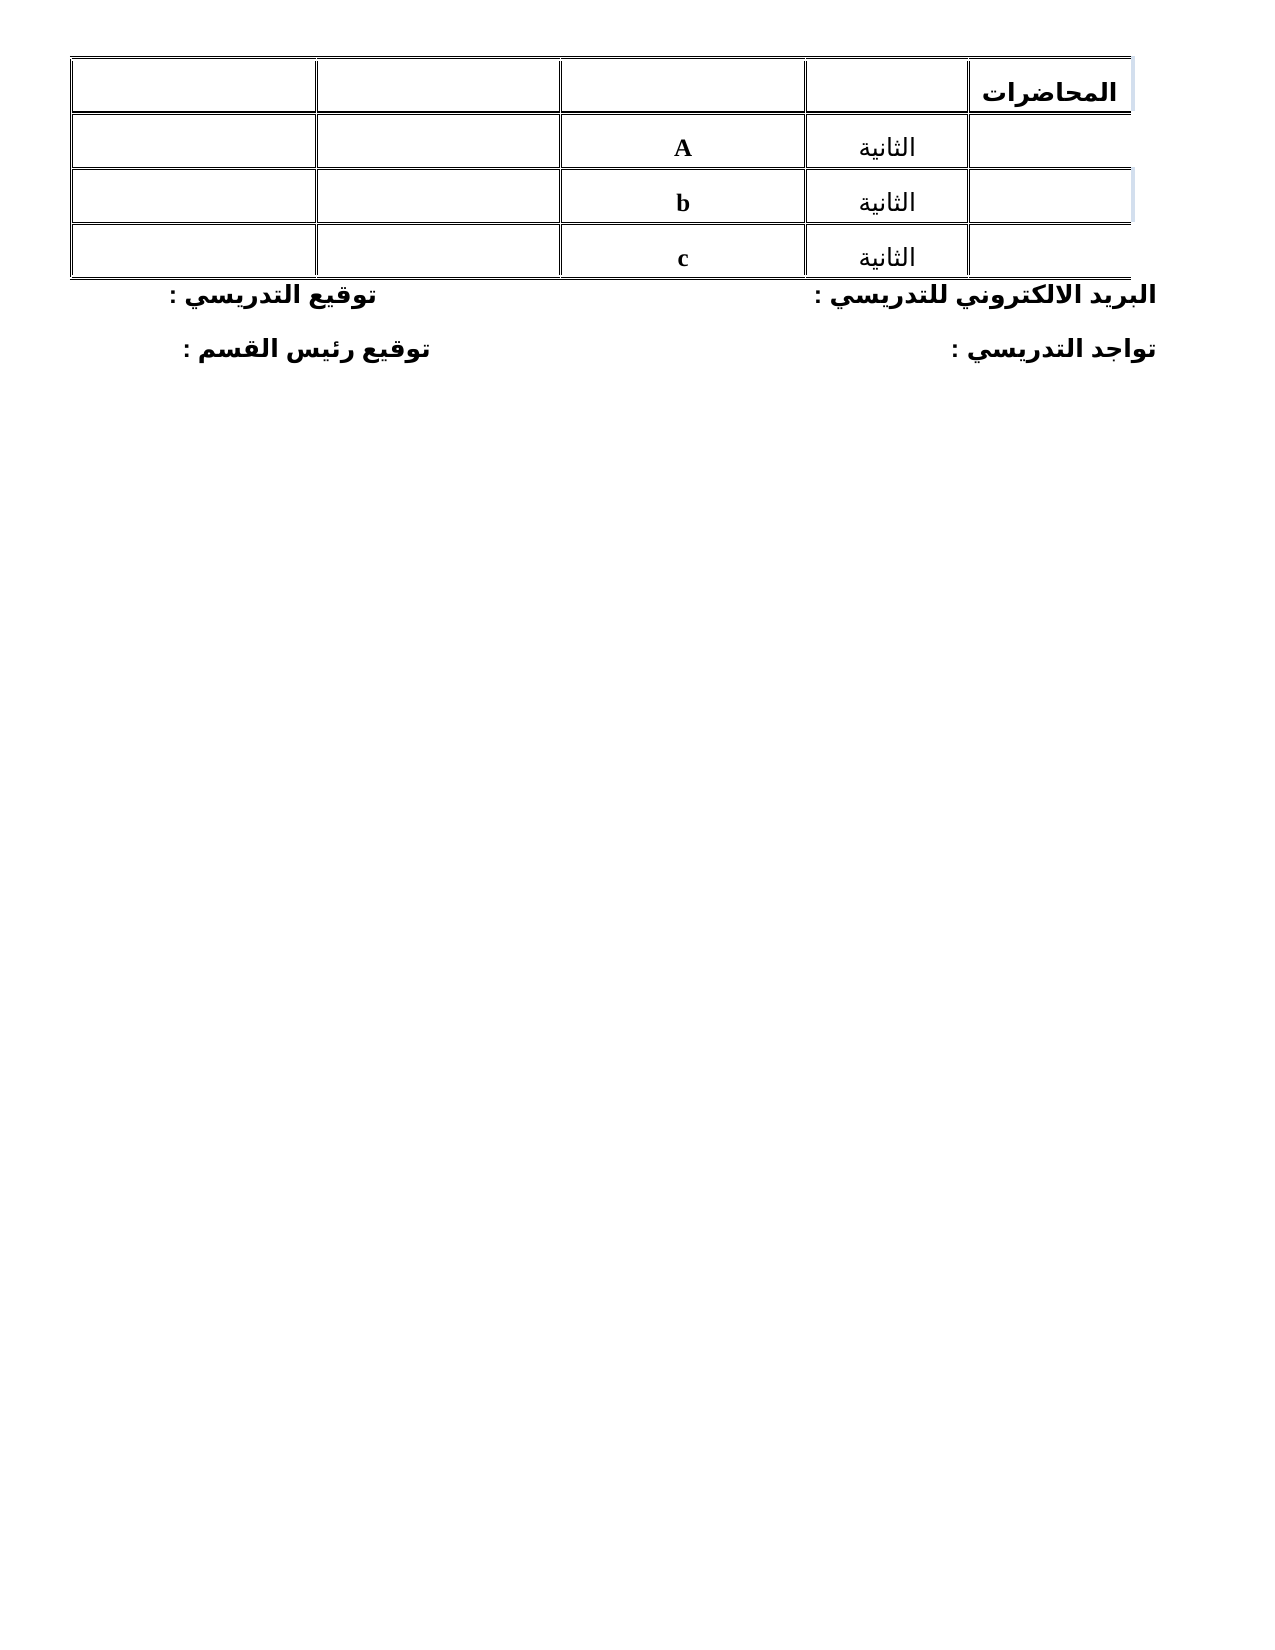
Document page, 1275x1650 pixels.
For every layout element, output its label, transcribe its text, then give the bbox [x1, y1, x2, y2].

table_cell [970, 170, 1131, 222]
table_cell القاعة [561, 57, 806, 111]
table_cell [73, 115, 315, 167]
table_cell الثانية [807, 170, 967, 222]
table_cell [71, 225, 316, 277]
table_cell الثانية [807, 115, 967, 167]
table_cell قاعة المحاضرات [969, 59, 1131, 111]
table_cell الساعة [316, 57, 561, 111]
table_cell [318, 115, 559, 167]
table_cell c [561, 222, 806, 277]
table_cell الثانية [806, 225, 968, 277]
table_cell [318, 170, 559, 222]
table_cell [73, 170, 315, 222]
text تواجد التدريسي : توقيع رئيس القسم : [83, 334, 1157, 363]
table_cell الملاحظات [71, 59, 316, 111]
table_cell الشعبة [806, 59, 968, 111]
table_cell A [562, 115, 804, 167]
table_cell b [562, 170, 804, 222]
table_cell [969, 225, 1131, 277]
text البريد الالكتروني للتدريسي : توقيع التدريسي : [83, 280, 1157, 309]
table_cell [970, 115, 1131, 167]
table_cell [316, 222, 561, 277]
